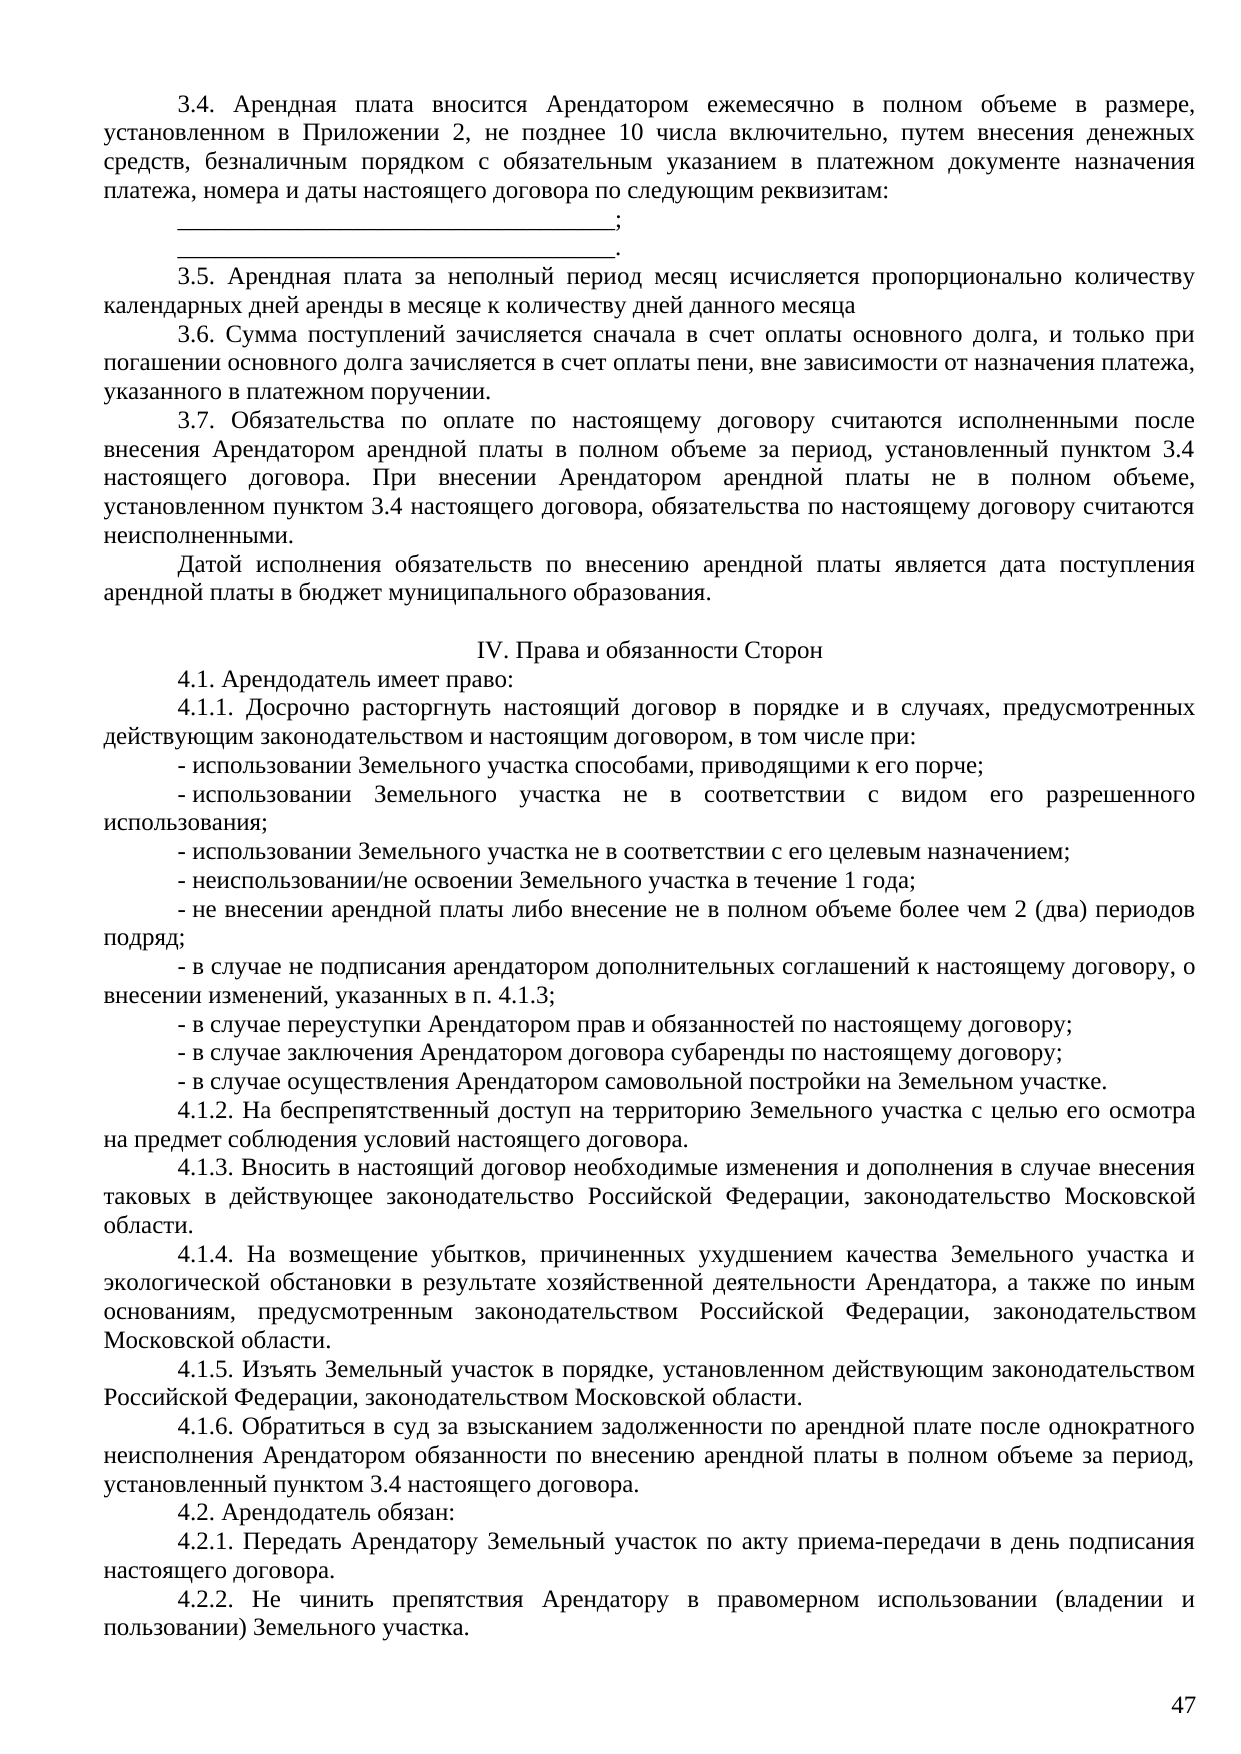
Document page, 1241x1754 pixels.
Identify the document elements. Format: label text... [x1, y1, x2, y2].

text 4.1.6. Обратиться в суд за взысканием задолженности по арендной плате после однократного неисполнения Арендатором обязанности по внесению арендной платы в полном объеме за период, установленный пунктом 3.4 настоящего договора. [103, 1411, 1196, 1497]
text 4.2. Арендодатель обязан: [103, 1497, 1196, 1526]
list в случае переуступки Арендатором прав и обязанностей по настоящему договору; [103, 1009, 1196, 1037]
list использовании Земельного участка не в соответствии с видом его разрешенного использования; [103, 779, 1196, 836]
text 3.5. Арендная плата за неполный период месяц исчисляется пропорционально количеству календарных дней аренды в месяце к количеству дней данного месяца [103, 261, 1196, 319]
text 4.2.1. Передать Арендатору Земельный участок по акту приема-передачи в день подписания настоящего договора. [103, 1526, 1196, 1584]
list в случае заключения Арендатором договора субаренды по настоящему договору; [103, 1037, 1196, 1066]
text 4.1.4. На возмещение убытков, причиненных ухудшением качества Земельного участка и экологической обстановки в результате хозяйственной деятельности Арендатора, а также по иным основаниям, предусмотренным законодательством Российской Федерации, законодательством Московской области. [103, 1239, 1196, 1354]
list использовании Земельного участка не в соответствии с его целевым назначением; [103, 836, 1196, 865]
text 3.7. Обязательства по оплате по настоящему договору считаются исполненными после внесения Арендатором арендной платы в полном объеме за период, установленный пунктом 3.4 настоящего договора. При внесении Арендатором арендной платы не в полном объеме, установленном пунктом 3.4 настоящего договора, обязательства по настоящему договору считаются неисполненными. [103, 405, 1196, 549]
text ___________________________________. [103, 232, 1196, 261]
text 4.1.3. Вносить в настоящий договор необходимые изменения и дополнения в случае внесения таковых в действующее законодательство Российской Федерации, законодательство Московской области. [103, 1152, 1196, 1239]
list в случае не подписания арендатором дополнительных соглашений к настоящему договору, о внесении изменений, указанных в п. 4.1.3; [103, 951, 1196, 1009]
text 4.1.5. Изъять Земельный участок в порядке, установленном действующим законодательством Российской Федерации, законодательством Московской области. [103, 1354, 1196, 1411]
list использовании Земельного участка способами, приводящими к его порче; [103, 750, 1196, 779]
list неиспользовании/не освоении Земельного участка в течение 1 года; [103, 865, 1196, 894]
text 4.1. Арендодатель имеет право: [103, 664, 1196, 692]
text Датой исполнения обязательств по внесению арендной платы является дата поступления арендной платы в бюджет муниципального образования. [103, 549, 1196, 606]
text 4.1.1. Досрочно расторгнуть настоящий договор в порядке и в случаях, предусмотренных действующим законодательством и настоящим договором, в том числе при: [103, 692, 1196, 750]
text 3.4. Арендная плата вносится Арендатором ежемесячно в полном объеме в размере, установленном в Приложении 2, не позднее 10 числа включительно, путем внесения денежных средств, безналичным порядком с обязательным указанием в платежном документе назначения платежа, номера и даты настоящего договора по следующим реквизитам: [103, 89, 1196, 204]
text IV. Права и обязанности Сторон [103, 635, 1196, 664]
text 4.1.2. На беспрепятственный доступ на территорию Земельного участка с целью его осмотра на предмет соблюдения условий настоящего договора. [103, 1095, 1196, 1152]
list не внесении арендной платы либо внесение не в полном объеме более чем 2 (два) периодов подряд; [103, 894, 1196, 951]
text ___________________________________; [103, 204, 1196, 232]
text 4.2.2. Не чинить препятствия Арендатору в правомерном использовании (владении и пользовании) Земельного участка. [103, 1584, 1196, 1641]
list в случае осуществления Арендатором самовольной постройки на Земельном участке. [103, 1066, 1196, 1095]
text 3.6. Сумма поступлений зачисляется сначала в счет оплаты основного долга, и только при погашении основного долга зачисляется в счет оплаты пени, вне зависимости от назначения платежа, указанного в платежном поручении. [103, 319, 1196, 405]
